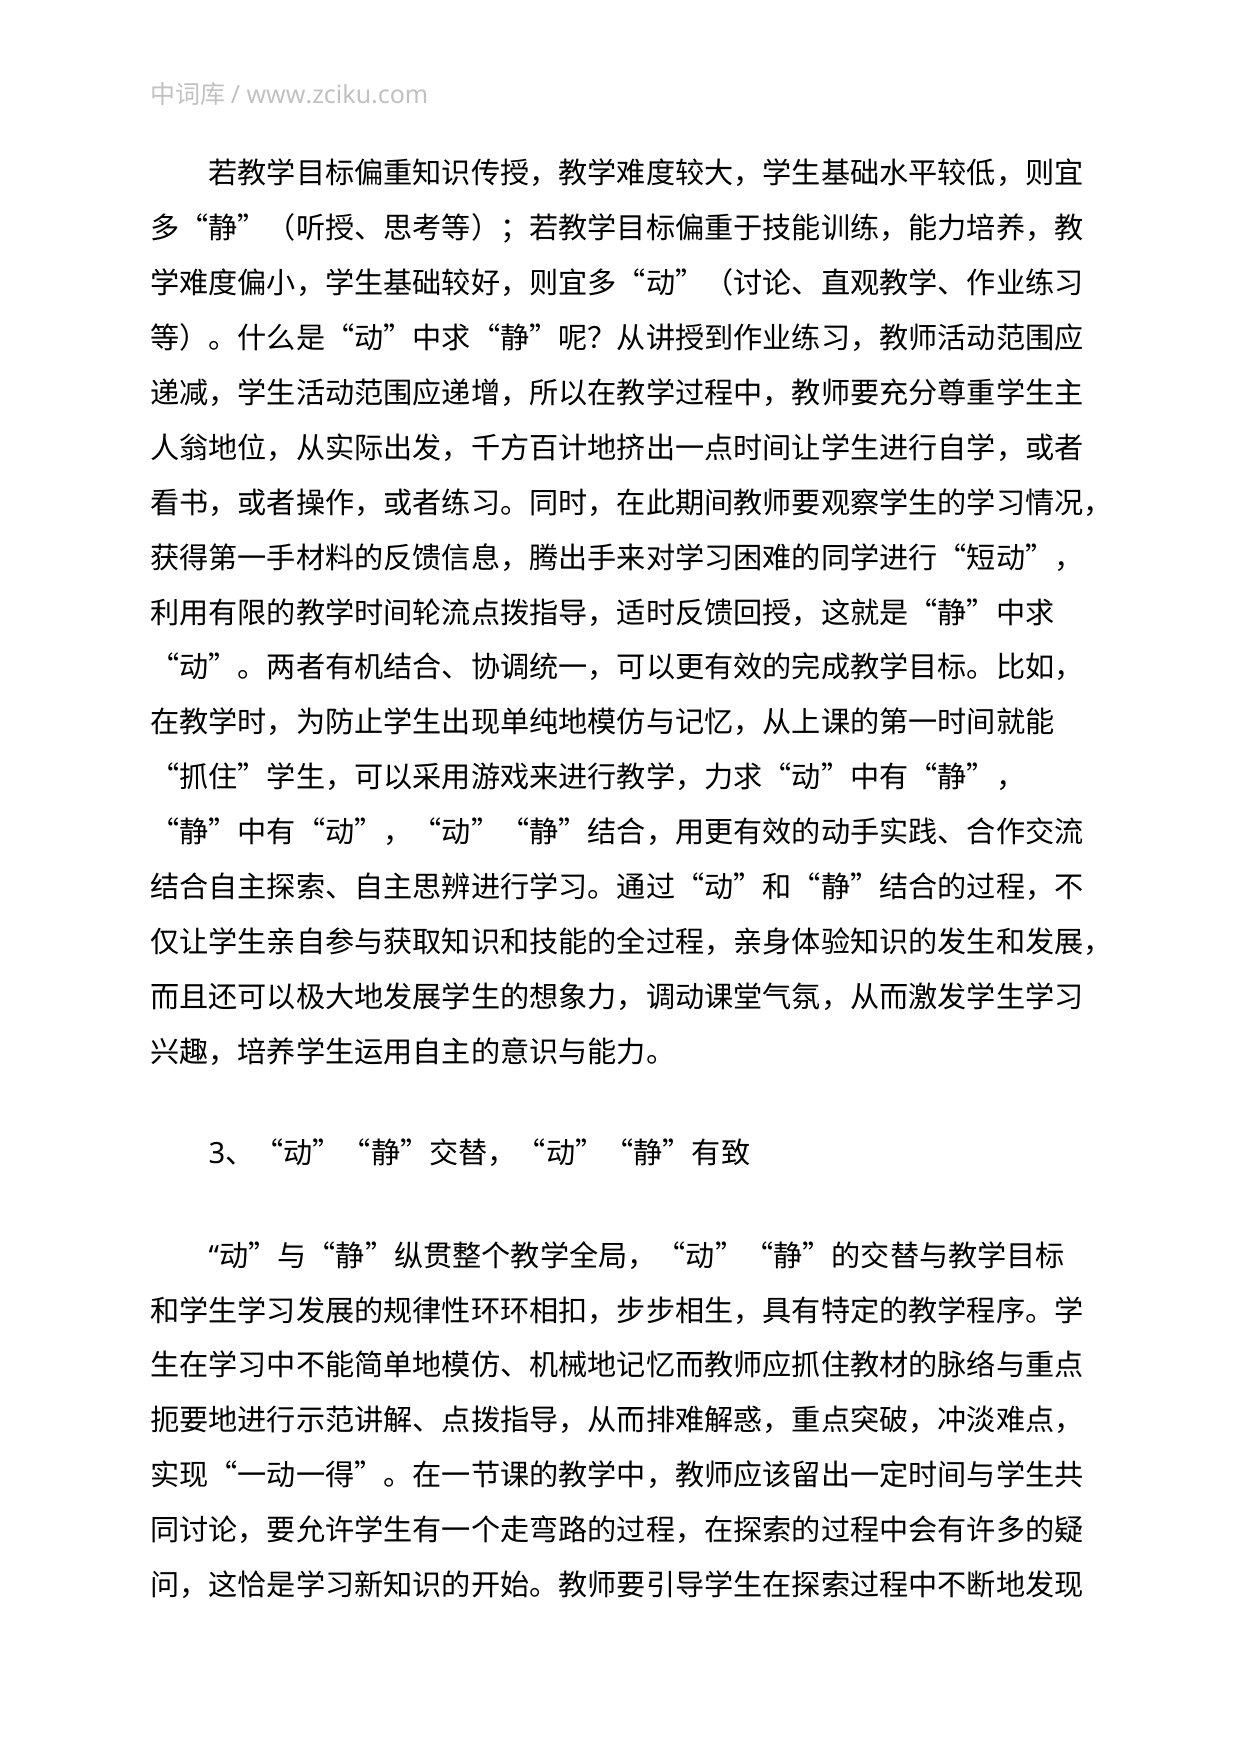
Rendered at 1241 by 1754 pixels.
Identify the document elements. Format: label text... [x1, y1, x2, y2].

text 若教学目标偏重知识传授，教学难度较大，学生基础水平较低，则宜多“静”（听授、思考等）；若教学目标偏重于技能训练，能力培养，教学难度偏小，学生基础较好，则宜多“动”（讨论、直观教学、作业练习等）。什么是“动”中求“静”呢？从讲授到作业练习，教师活动范围应递减，学生活动范围应递增，所以在教学过程中，教师要充分尊重学生主人翁地位，从实际出发，千方百计地挤出一点时间让学生进行自学，或者看书，或者操作，或者练习。同时，在此期间教师要观察学生的学习情况，获得第一手材料的反馈信息，腾出手来对学习困难的同学进行“短动”，利用有限的教学时间轮流点拨指导，适时反馈回授，这就是“静”中求“动”。两者有机结合、协调统一，可以更有效的完成教学目标。比如，在教学时，为防止学生出现单纯地模仿与记忆，从上课的第一时间就能“抓住”学生，可以采用游戏来进行教学，力求“动”中有“静”，“静”中有“动”，“动”“静”结合，用更有效的动手实践、合作交流结合自主探索、自主思辨进行学习。通过“动”和“静”结合的过程，不仅让学生亲自参与获取知识和技能的全过程，亲身体验知识的发生和发展，而且还可以极大地发展学生的想象力，调动课堂气氛，从而激发学生学习兴趣，培养学生运用自主的意识与能力。 [150, 150, 1090, 1071]
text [150, 1232, 1090, 1604]
text 3、“动”“静”交替，“动”“静”有致 [150, 1130, 1090, 1172]
